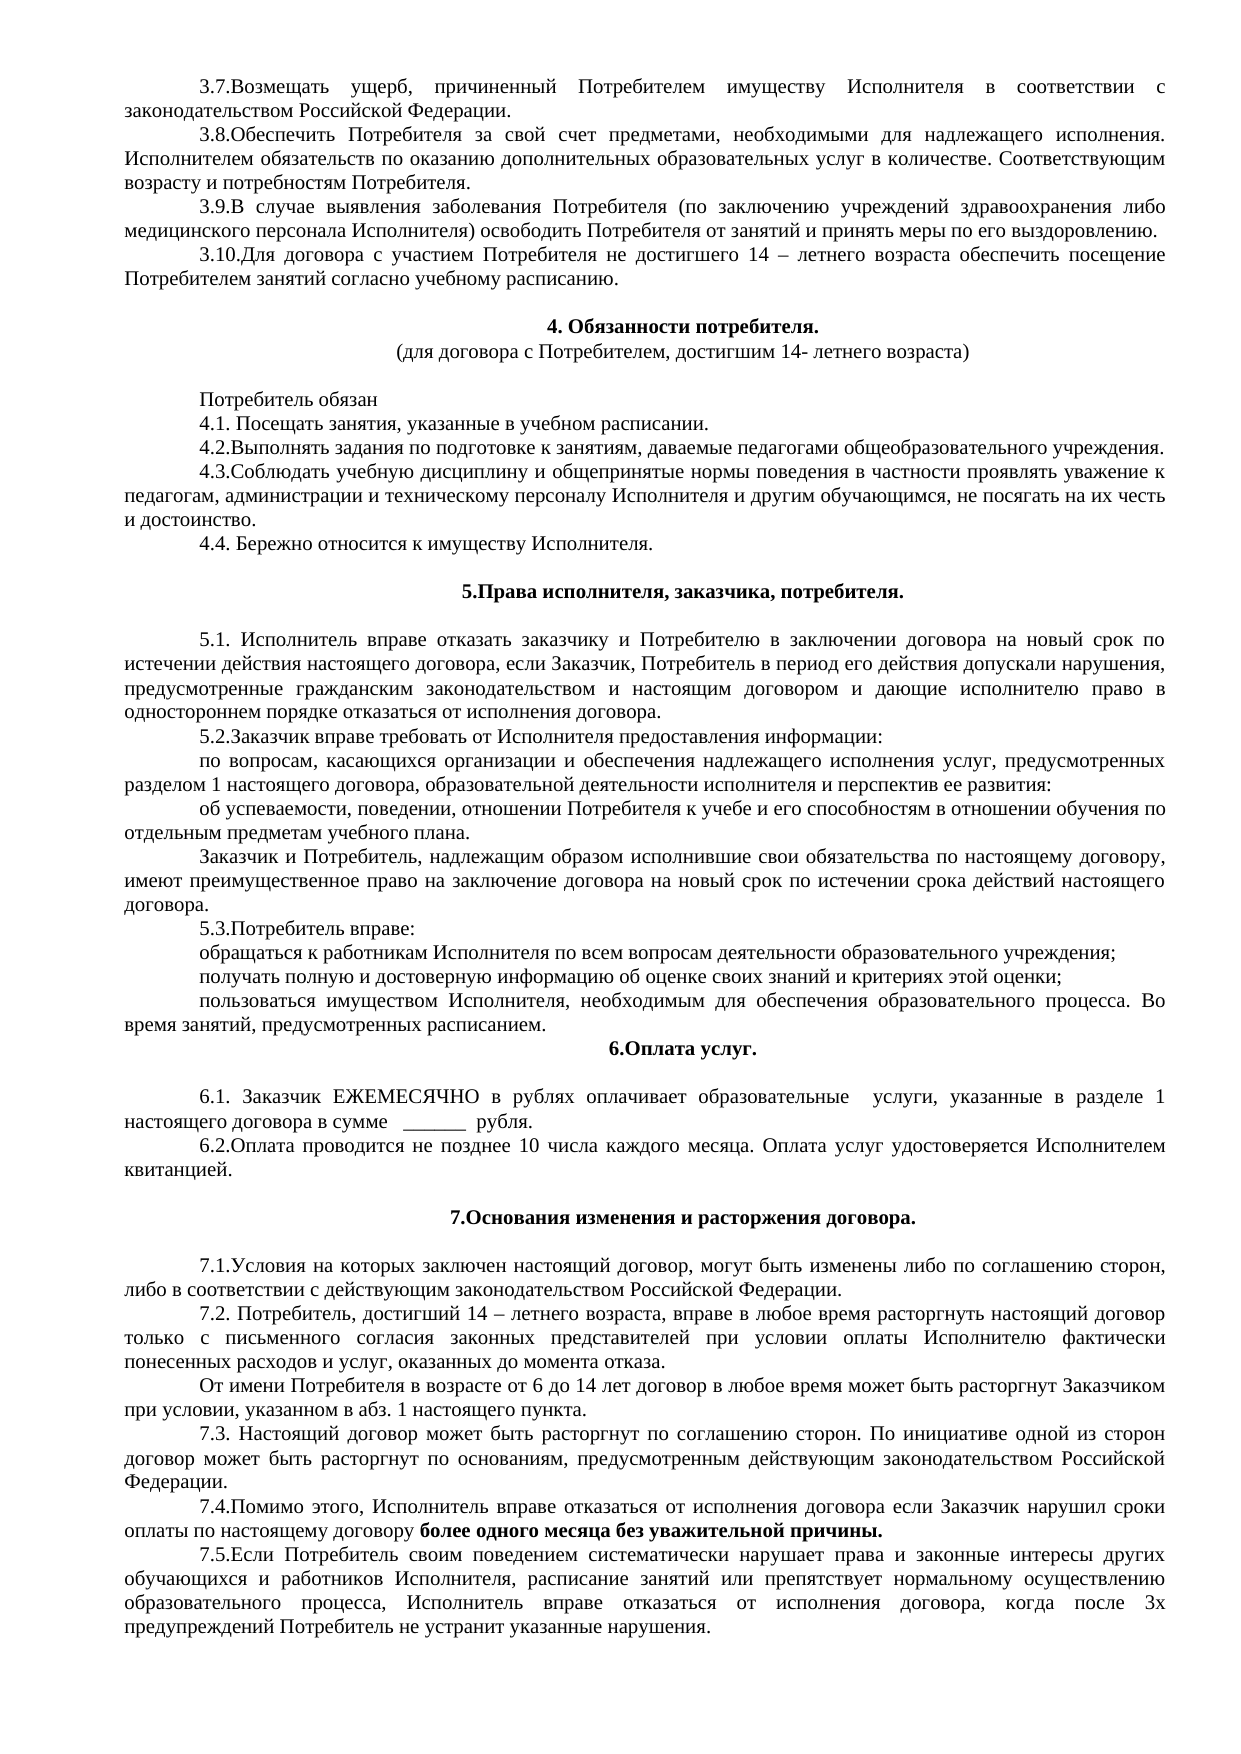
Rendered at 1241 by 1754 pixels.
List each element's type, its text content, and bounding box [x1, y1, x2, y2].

text 7.4.Помимо этого, Исполнитель вправе отказаться от исполнения договора если Заказчик нарушил сроки оплаты по настоящему договору более одного месяца без уважительной причины. [124, 1493, 1167, 1542]
text 4. Обязанности потребителя. [124, 314, 1167, 338]
text по вопросам, касающихся организации и обеспечения надлежащего исполнения услуг, предусмотренных разделом 1 настоящего договора, образовательной деятельности исполнителя и перспектив ее развития: [124, 748, 1167, 796]
text 3.7.Возмещать ущерб, причиненный Потребителем имуществу Исполнителя в соответствии с законодательством Российской Федерации. [124, 74, 1167, 122]
text 5.3.Потребитель вправе: [124, 916, 1167, 940]
text 3.10.Для договора с участием Потребителя не достигшего 14 – летнего возраста обеспечить посещение Потребителем занятий согласно учебному расписанию. [124, 242, 1167, 290]
text 3.8.Обеспечить Потребителя за свой счет предметами, необходимыми для надлежащего исполнения. Исполнителем обязательств по оказанию дополнительных образовательных услуг в количестве. Соответствующим возрасту и потребностям Потребителя. [124, 122, 1167, 194]
text обращаться к работникам Исполнителя по всем вопросам деятельности образовательного учреждения; [124, 940, 1167, 964]
text 6.2.Оплата проводится не позднее 10 числа каждого месяца. Оплата услуг удостоверяется Исполнителем квитанцией. [124, 1133, 1167, 1181]
text (для договора с Потребителем, достигшим 14- летнего возраста) [124, 338, 1167, 363]
text получать полную и достоверную информацию об оценке своих знаний и критериях этой оценки; [124, 964, 1167, 988]
text 5.2.Заказчик вправе требовать от Исполнителя предоставления информации: [124, 723, 1167, 748]
text 7.1.Условия на которых заключен настоящий договор, могут быть изменены либо по соглашению сторон, либо в соответствии с действующим законодательством Российской Федерации. [124, 1253, 1167, 1301]
text Потребитель обязан [124, 387, 1167, 411]
text 4.1. Посещать занятия, указанные в учебном расписании. [124, 411, 1167, 435]
text 4.3.Соблюдать учебную дисциплину и общепринятые нормы поведения в частности проявлять уважение к педагогам, администрации и техническому персоналу Исполнителя и другим обучающимся, не посягать на их честь и достоинство. [124, 459, 1167, 531]
text 4.4. Бережно относится к имуществу Исполнителя. [124, 531, 1167, 555]
text 5.Права исполнителя, заказчика, потребителя. [124, 579, 1167, 603]
text 4.2.Выполнять задания по подготовке к занятиям, даваемые педагогами общеобразовательного учреждения. [124, 435, 1167, 459]
text 7.2. Потребитель, достигший 14 – летнего возраста, вправе в любое время расторгнуть настоящий договор только с письменного согласия законных представителей при условии оплаты Исполнителю фактически понесенных расходов и услуг, оказанных до момента отказа. [124, 1301, 1167, 1373]
text пользоваться имуществом Исполнителя, необходимым для обеспечения образовательного процесса. Во время занятий, предусмотренных расписанием. [124, 988, 1167, 1036]
text Заказчик и Потребитель, надлежащим образом исполнившие свои обязательства по настоящему договору, имеют преимущественное право на заключение договора на новый срок по истечении срока действий настоящего договора. [124, 844, 1167, 916]
text об успеваемости, поведении, отношении Потребителя к учебе и его способностям в отношении обучения по отдельным предметам учебного плана. [124, 796, 1167, 844]
text 7.3. Настоящий договор может быть расторгнут по соглашению сторон. По инициативе одной из сторон договор может быть расторгнут по основаниям, предусмотренным действующим законодательством Российской Федерации. [124, 1421, 1167, 1493]
text От имени Потребителя в возрасте от 6 до 14 лет договор в любое время может быть расторгнут Заказчиком при условии, указанном в абз. 1 настоящего пункта. [124, 1373, 1167, 1421]
text 7.5.Если Потребитель своим поведением систематически нарушает права и законные интересы других обучающихся и работников Исполнителя, расписание занятий или препятствует нормальному осуществлению образовательного процесса, Исполнитель вправе отказаться от исполнения договора, когда после 3х предупреждений Потребитель не устранит указанные нарушения. [124, 1542, 1167, 1638]
text 5.1. Исполнитель вправе отказать заказчику и Потребителю в заключении договора на новый срок по истечении действия настоящего договора, если Заказчик, Потребитель в период его действия допускали нарушения, предусмотренные гражданским законодательством и настоящим договором и дающие исполнителю право в одностороннем порядке отказаться от исполнения договора. [124, 627, 1167, 723]
text 7.Основания изменения и расторжения договора. [124, 1205, 1167, 1229]
text 6.1. Заказчик ЕЖЕМЕСЯЧНО в рублях оплачивает образовательные услуги, указанные в разделе 1 настоящего договора в сумме ______ рубля. [124, 1084, 1167, 1133]
text 6.Оплата услуг. [124, 1036, 1167, 1060]
text 3.9.В случае выявления заболевания Потребителя (по заключению учреждений здравоохранения либо медицинского персонала Исполнителя) освободить Потребителя от занятий и принять меры по его выздоровлению. [124, 194, 1167, 242]
